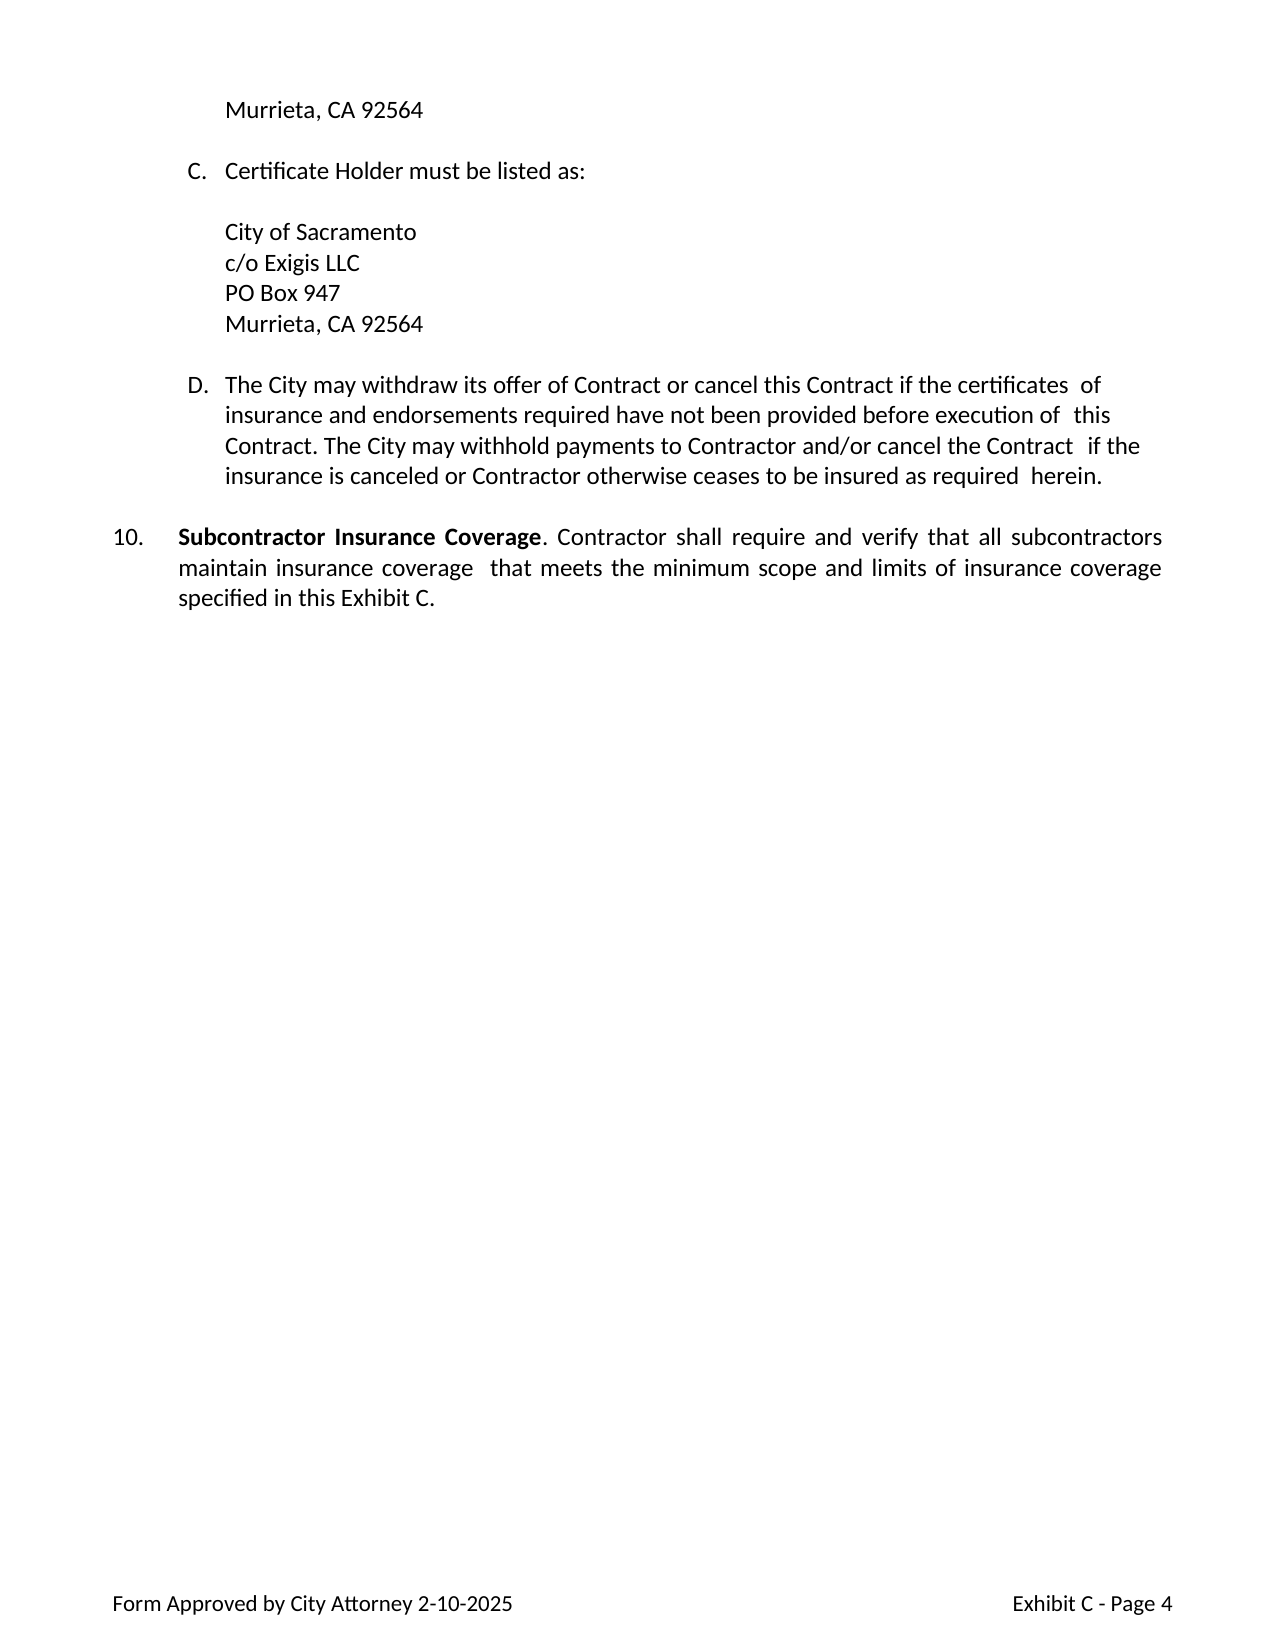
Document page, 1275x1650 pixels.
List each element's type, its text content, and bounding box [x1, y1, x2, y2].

list The City may withdraw its offer of Contract or cancel this Contract if the certificates of insurance and endorsements required have not been provided before execution of this Contract. The City may withhold payments to Contractor and/or cancel the Contract if the insurance is canceled or Contractor otherwise ceases to be insured as required herein. [187, 369, 1144, 491]
list Certificate Holder must be listed as: [187, 155, 1162, 186]
text 10. Subcontractor Insurance Coverage. Contractor shall require and verify that all subcontractors maintain insurance coverage that meets the minimum scope and limits of insurance coverage specified in this Exhibit C. [112, 521, 1162, 613]
text City of Sacramento [225, 216, 457, 247]
text c/o Exigis LLC [225, 247, 457, 277]
text Murrieta, CA 92564 [225, 308, 571, 338]
text Murrieta, CA 92564 [225, 94, 571, 124]
text PO Box 947 [225, 277, 571, 308]
